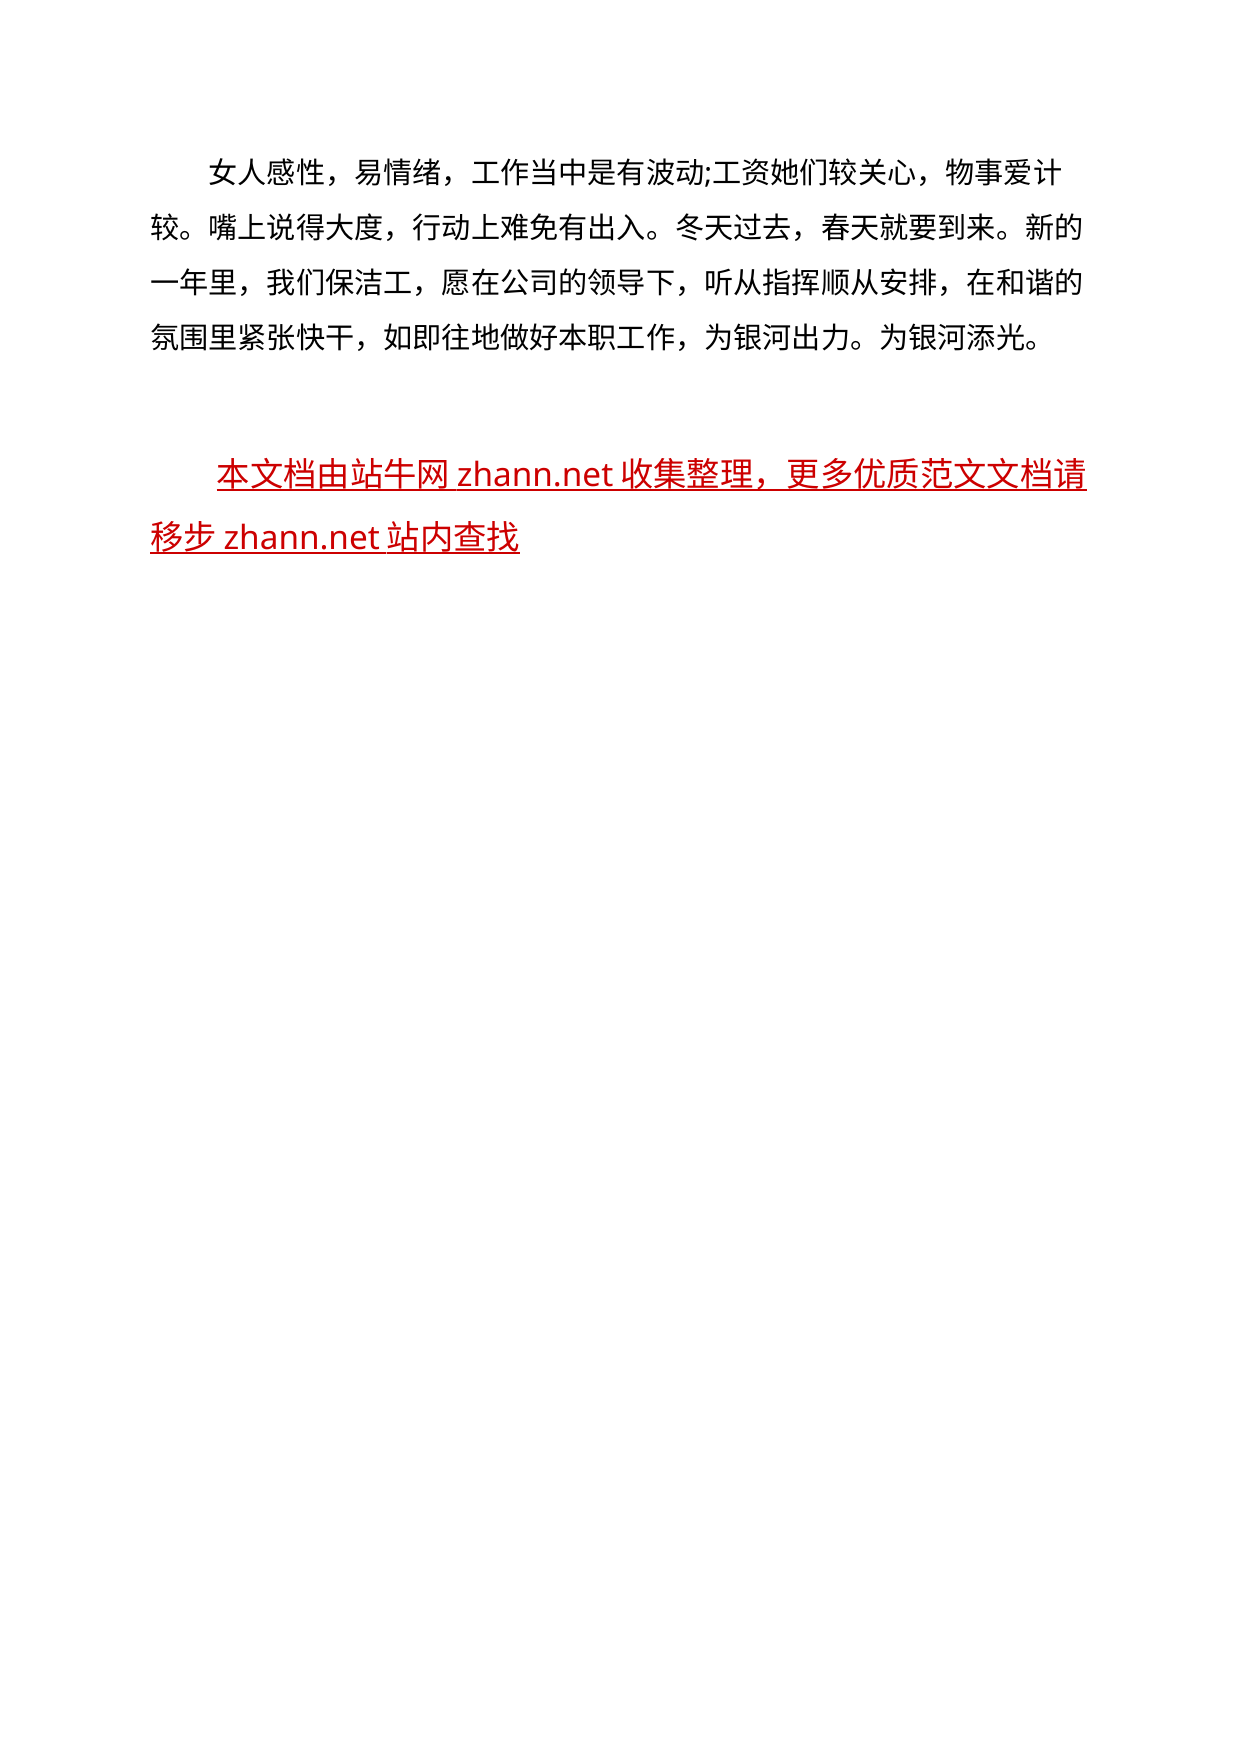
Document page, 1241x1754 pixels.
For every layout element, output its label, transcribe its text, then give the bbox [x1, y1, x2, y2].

text 女人感性，易情绪，工作当中是有波动;工资她们较关心，物事爱计较。嘴上说得大度，行动上难免有出入。冬天过去，春天就要到来。新的一年里，我们保洁工，愿在公司的领导下，听从指挥顺从安排，在和谐的氛围里紧张快干，如即往地做好本职工作，为银河出力。为银河添光。 [150, 150, 1090, 357]
text 本文档由站牛网zhann.net收集整理，更多优质范文文档请移步zhann.net站内查找 [150, 448, 1090, 559]
